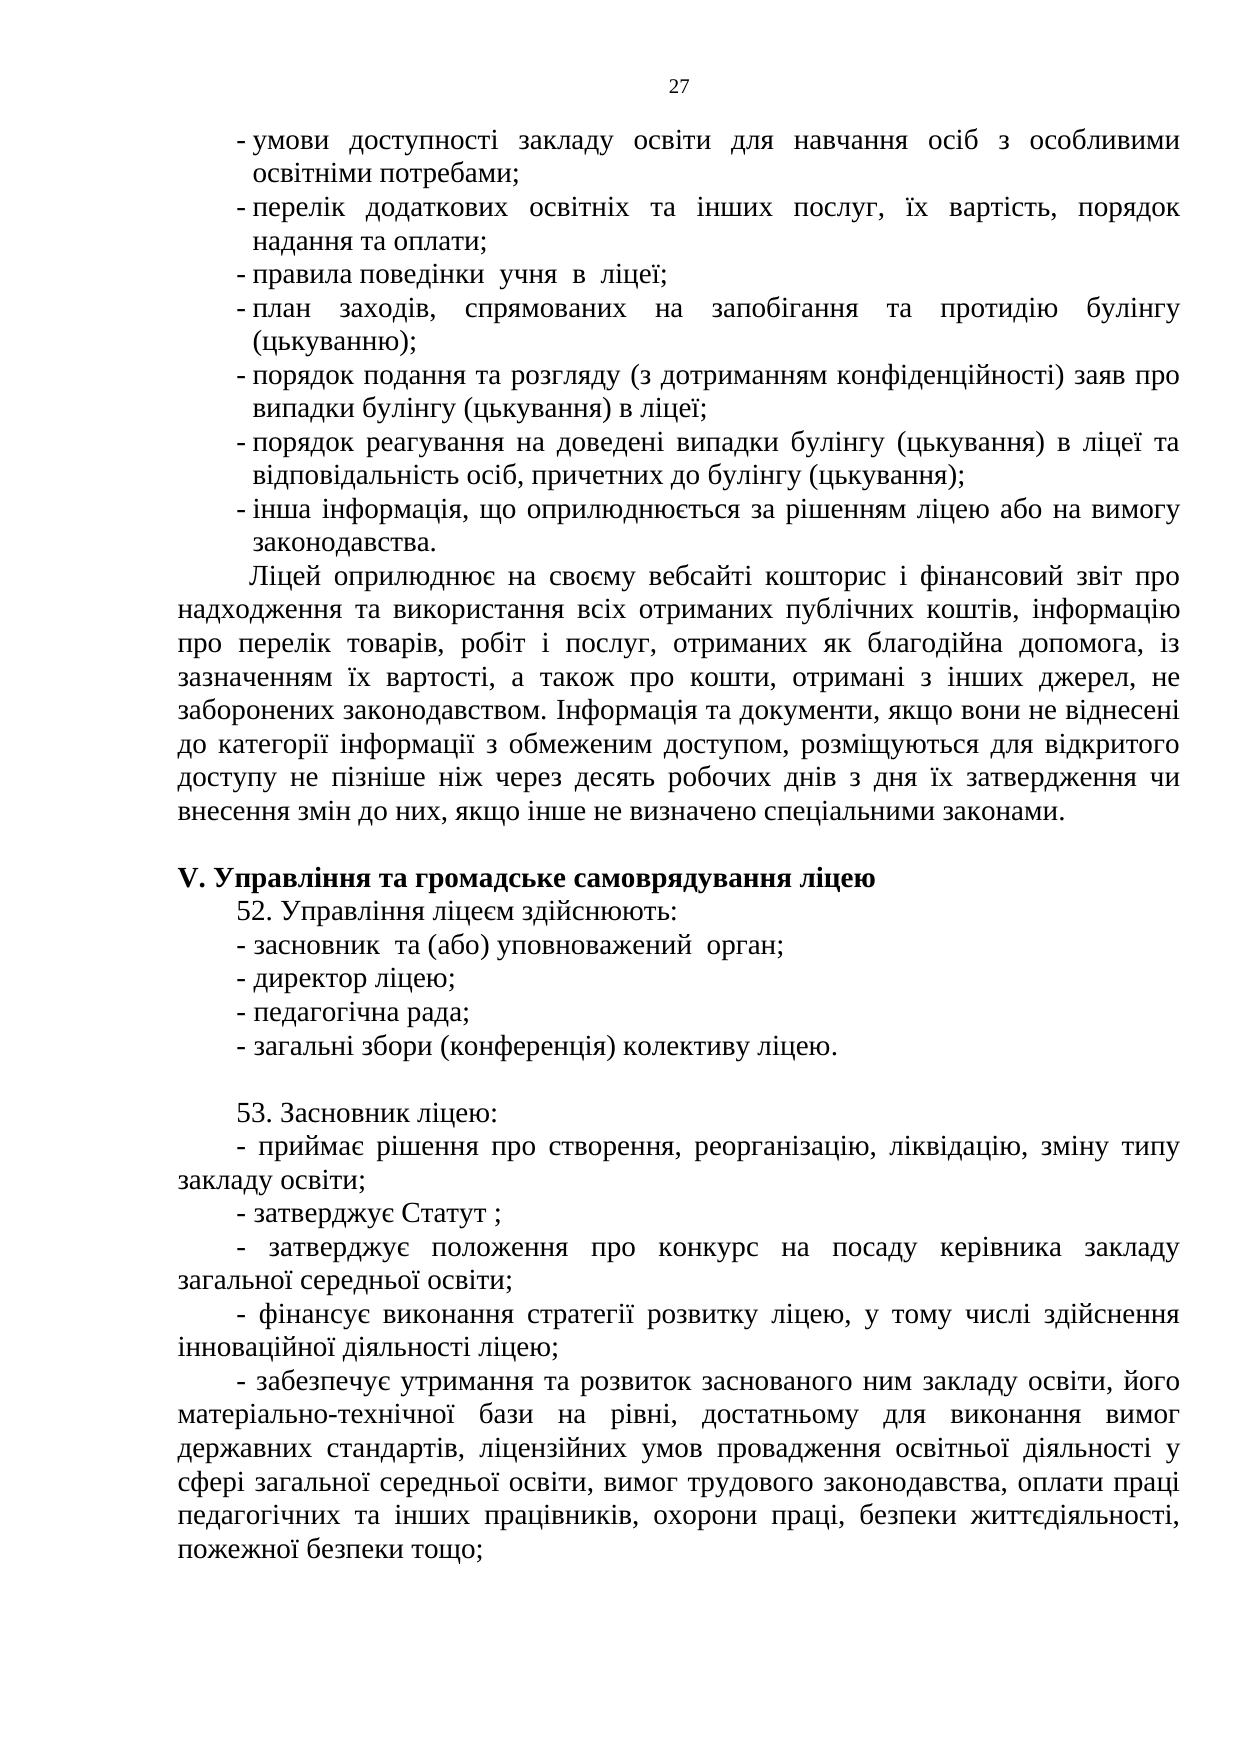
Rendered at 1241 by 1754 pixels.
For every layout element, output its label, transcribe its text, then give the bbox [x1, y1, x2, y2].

text - директор ліцею; [177, 961, 1181, 994]
text - забезпечує утримання та розвиток заснованого ним закладу освіти, його матеріально-технічної бази на рівні, достатньому для виконання вимог державних стандартів, ліцензійних умов провадження освітньої діяльності у сфері загальної середньої освіти, вимог трудового законодавства, оплати праці педагогічних та інших працівників, охорони праці, безпеки життєдіяльності, пожежної безпеки тощо; [177, 1363, 1181, 1564]
text Ліцей оприлюднює на своєму вебсайті кошторис і фінансовий звіт про надходження та використання всіх отриманих публічних коштів, інформацію про перелік товарів, робіт і послуг, отриманих як благодійна допомога, із зазначенням їх вартості, а також про кошти, отримані з інших джерел, не заборонених законодавством. Інформація та документи, якщо вони не віднесені до категорії інформації з обмеженим доступом, розміщуються для відкритого доступу не пізніше ніж через десять робочих днів з дня їх затвердження чи внесення змін до них, якщо інше не визначено спеціальними законами. [177, 558, 1181, 826]
text - засновник та (або) уповноважений орган; [177, 927, 1181, 961]
text - педагогічна рада; [177, 994, 1181, 1028]
list правила поведінки учня в ліцеї; [236, 256, 1181, 290]
text - затверджує положення про конкурс на посаду керівника закладу загальної середньої освіти; [177, 1229, 1181, 1296]
list умови доступності закладу освіти для навчання осіб з особливими освітніми потребами; [236, 122, 1181, 189]
list план заходів, спрямованих на запобігання та протидію булінгу (цькуванню); [236, 290, 1181, 357]
text V. Управління та громадське самоврядування ліцею [177, 860, 1181, 893]
text - фінансує виконання стратегії розвитку ліцею, у тому числі здійснення інноваційної діяльності ліцею; [177, 1296, 1181, 1363]
text 53. Засновник ліцею: [177, 1095, 1181, 1128]
list інша інформація, що оприлюднюється за рішенням ліцею або на вимогу законодавства. [236, 491, 1181, 558]
list перелік додаткових освітніх та інших послуг, їх вартість, порядок надання та оплати; [236, 189, 1181, 256]
text - загальні збори (конференція) колективу ліцею. [177, 1028, 1181, 1061]
text - затверджує Статут ; [177, 1195, 1181, 1229]
text 52. Управління ліцеєм здійснюють: [177, 893, 1181, 927]
text - приймає рішення про створення, реорганізацію, ліквідацію, зміну типу закладу освіти; [177, 1128, 1181, 1195]
list порядок реагування на доведені випадки булінгу (цькування) в ліцеї та відповідальність осіб, причетних до булінгу (цькування); [236, 424, 1181, 491]
list порядок подання та розгляду (з дотриманням конфіденційності) заяв про випадки булінгу (цькування) в ліцеї; [236, 357, 1181, 424]
